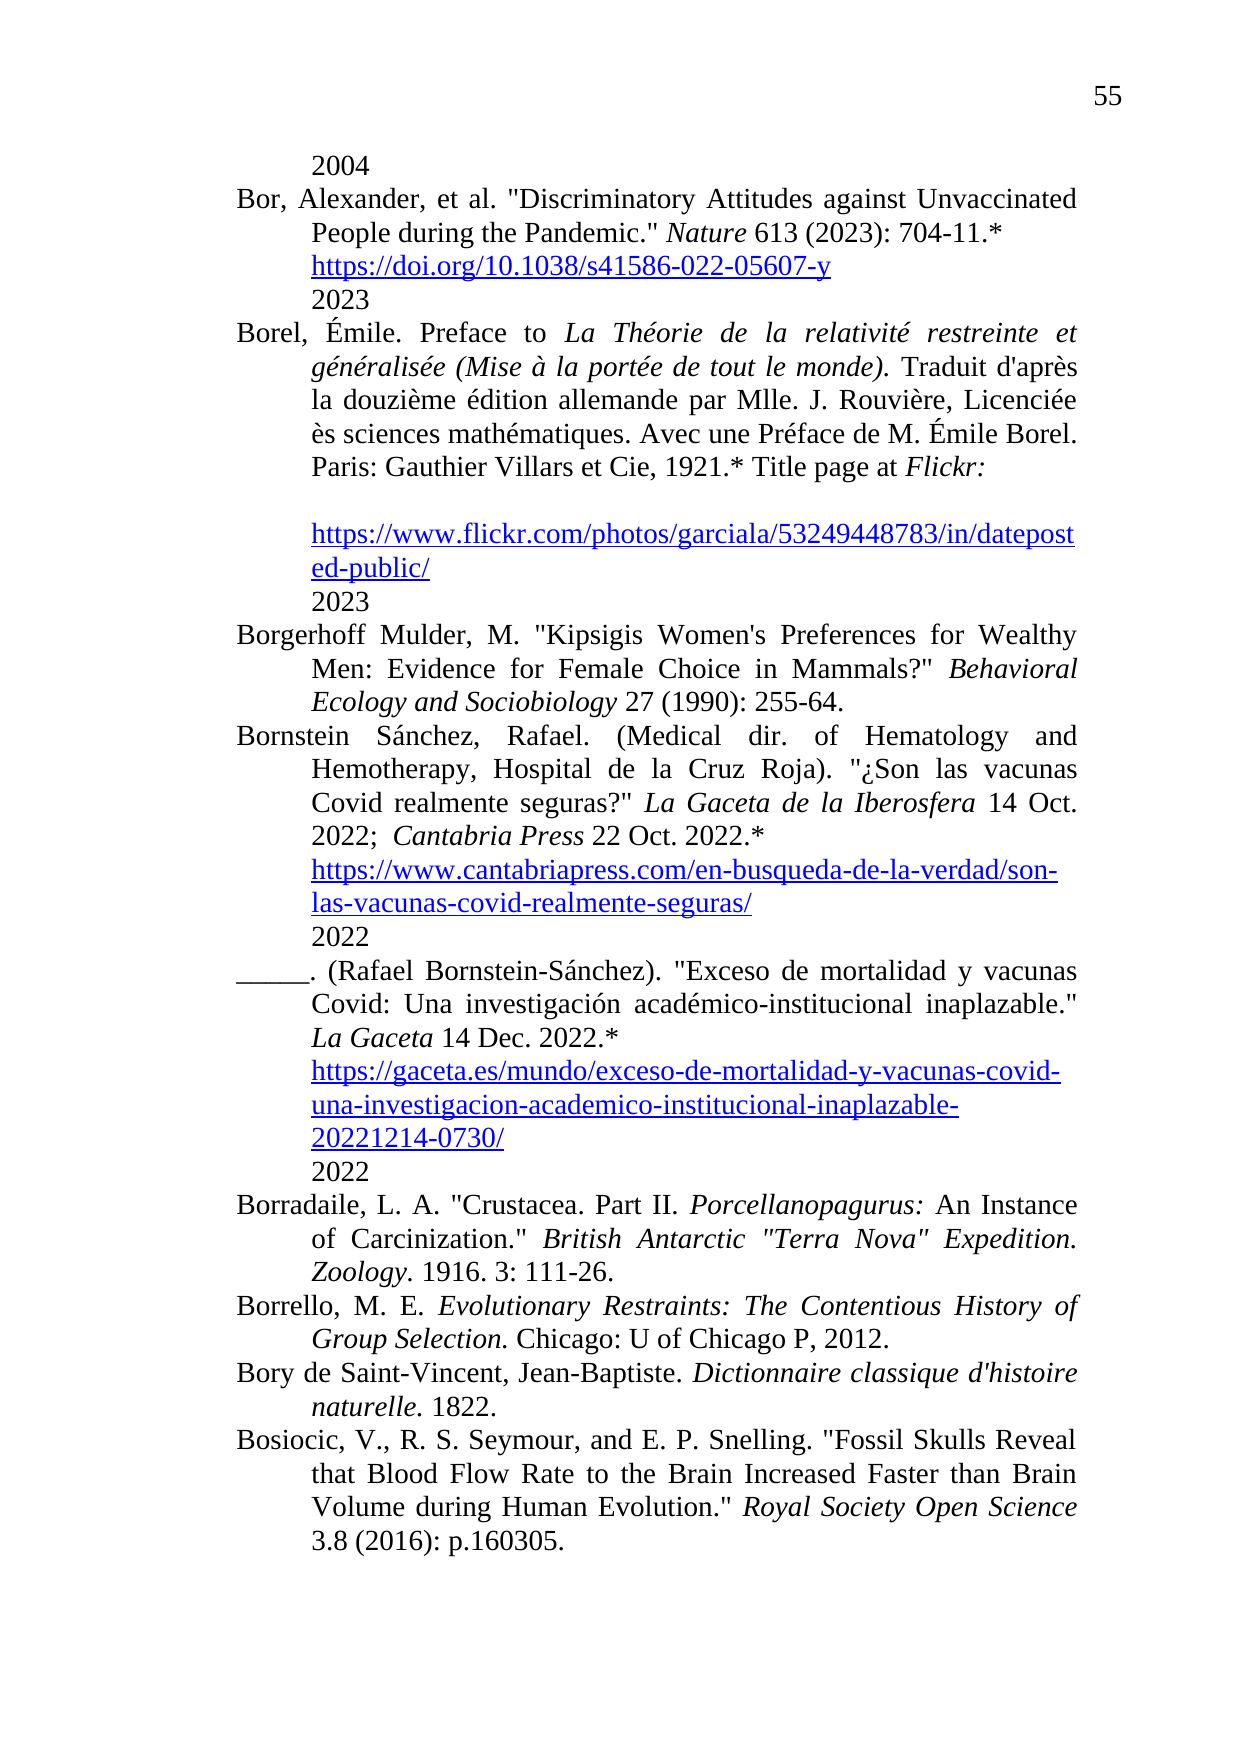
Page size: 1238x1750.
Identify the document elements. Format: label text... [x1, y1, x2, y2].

text https://doi.org/10.1038/s41586-022-05607-y [236, 248, 1078, 282]
text 2004 [236, 148, 1078, 181]
text Bor, Alexander, et al. "Discriminatory Attitudes against Unvaccinated People during the Pandemic." Nature 613 (2023): 704-11.* [236, 181, 1078, 248]
text Borgerhoff Mulder, M. "Kipsigis Women's Preferences for Wealthy Men: Evidence for Female Choice in Mammals?" Behavioral Ecology and Sociobiology 27 (1990): 255-64. [236, 617, 1078, 718]
text Borel, Émile. Preface to La Théorie de la relativité restreinte et généralisée (Mise à la portée de tout le monde). Traduit d'après la douzième édition allemande par Mlle. J. Rouvière, Licenciée ès sciences mathématiques. Avec une Préface de M. Émile Borel. Paris: Gauthier Villars et Cie, 1921.* Title page at Flickr: [236, 315, 1078, 483]
text 2022 [236, 919, 1078, 953]
text https://www.cantabriapress.com/en-busqueda-de-la-verdad/son-las-vacunas-covid-realmente-seguras/ [236, 852, 1078, 919]
text 2023 [236, 584, 1078, 617]
text Bory de Saint-Vincent, Jean-Baptiste. Dictionnaire classique d'histoire naturelle. 1822. [236, 1355, 1078, 1422]
text Borrello, M. E. Evolutionary Restraints: The Contentious History of Group Selection. Chicago: U of Chicago P, 2012. [236, 1288, 1078, 1355]
text Bosiocic, V., R. S. Seymour, and E. P. Snelling. "Fossil Skulls Reveal that Blood Flow Rate to the Brain Increased Faster than Brain Volume during Human Evolution." Royal Society Open Science 3.8 (2016): p.160305. [236, 1422, 1078, 1556]
text https://www.flickr.com/photos/garciala/53249448783/in/dateposted-public/ [236, 483, 1078, 584]
text 2023 [236, 282, 1078, 315]
text _____. (Rafael Bornstein-Sánchez). "Exceso de mortalidad y vacunas Covid: Una investigación académico-institucional inaplazable." La Gaceta 14 Dec. 2022.* [236, 953, 1078, 1053]
text Bornstein Sánchez, Rafael. (Medical dir. of Hematology and Hemotherapy, Hospital de la Cruz Roja). "¿Son las vacunas Covid realmente seguras?" La Gaceta de la Iberosfera 14 Oct. 2022; Cantabria Press 22 Oct. 2022.* [236, 718, 1078, 852]
text Borradaile, L. A. "Crustacea. Part II. Porcellanopagurus: An Instance of Carcinization." British Antarctic "Terra Nova" Expedition. Zoology. 1916. 3: 111-26. [236, 1187, 1078, 1288]
text 2022 [236, 1154, 1078, 1187]
text https://gaceta.es/mundo/exceso-de-mortalidad-y-vacunas-covid-una-investigacion-academico-institucional-inaplazable-20221214-0730/ [236, 1053, 1078, 1154]
